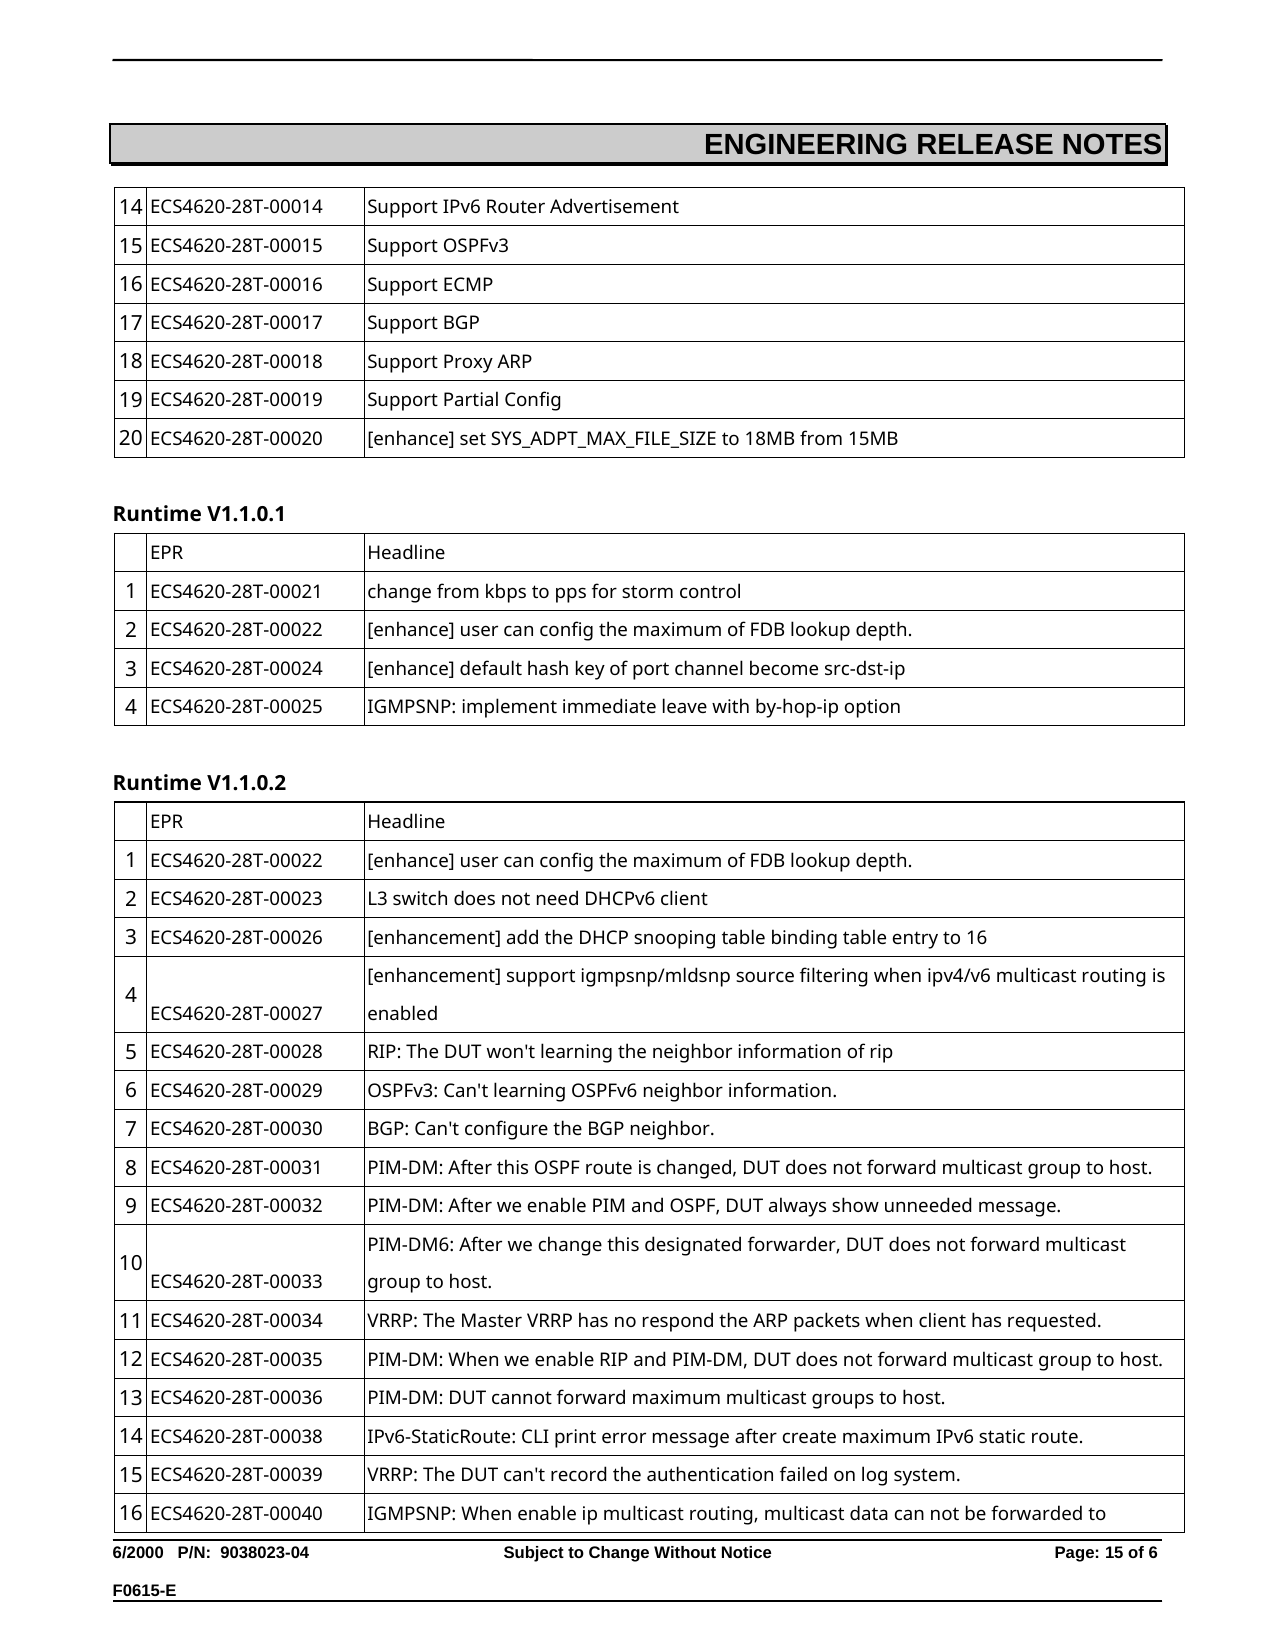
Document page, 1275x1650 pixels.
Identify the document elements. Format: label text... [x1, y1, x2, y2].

table_header [115, 803, 146, 840]
table_cell ECS4620-28T-00029 [147, 1071, 364, 1109]
table_cell IPv6-StaticRoute: CLI print error message after create maximum IPv6 static route. [365, 1417, 1184, 1454]
text Runtime V1.1.0.1 [112, 495, 1162, 533]
table_cell [enhance] user can config the maximum of FDB lookup depth. [365, 841, 1184, 878]
table_cell 2 [115, 880, 146, 917]
table_cell ECS4620-28T-00030 [147, 1110, 364, 1147]
table_cell 1 [115, 572, 146, 610]
table_cell 19 [115, 381, 146, 418]
table_cell ECS4620-28T-00015 [147, 226, 364, 264]
table_header EPR [147, 534, 364, 571]
table_cell 2 [115, 611, 146, 648]
table_cell 9 [115, 1187, 146, 1224]
table_cell 1 [115, 841, 146, 878]
table_cell IGMPSNP: implement immediate leave with by-hop-ip option [365, 688, 1184, 725]
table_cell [365, 1494, 1184, 1532]
table_cell 3 [115, 918, 146, 956]
table_header EPR [147, 803, 364, 840]
table_cell 12 [115, 1340, 146, 1377]
table_cell PIM-DM: When we enable RIP and PIM-DM, DUT does not forward multicast group to host. [365, 1340, 1184, 1377]
table_cell ECS4620-28T-00028 [147, 1033, 364, 1070]
table_cell Support Proxy ARP [365, 342, 1184, 379]
table_cell 4 [115, 688, 146, 725]
table_cell 6 [115, 1071, 146, 1109]
table_cell ECS4620-28T-00016 [147, 265, 364, 302]
table_cell [enhance] default hash key of port channel become src-dst-ip [365, 649, 1184, 687]
table_cell Support IPv6 Router Advertisement [365, 188, 1184, 225]
table_cell 7 [115, 1110, 146, 1147]
table_cell Support Partial Config [365, 381, 1184, 418]
table_cell 10 [115, 1225, 146, 1300]
table_cell VRRP: The DUT can't record the authentication failed on log system. [365, 1456, 1184, 1493]
table_cell ECS4620-28T-00020 [147, 419, 364, 457]
table_cell ECS4620-28T-00034 [147, 1301, 364, 1339]
table_cell PIM-DM: After this OSPF route is changed, DUT does not forward multicast group to host. [365, 1148, 1184, 1186]
table_header Headline [365, 534, 1184, 571]
table_cell ECS4620-28T-00019 [147, 381, 364, 418]
table_cell 16 [115, 265, 146, 302]
table_cell 14 [115, 188, 146, 225]
table_cell ECS4620-28T-00026 [147, 918, 364, 956]
table_cell RIP: The DUT won't learning the neighbor information of rip [365, 1033, 1184, 1070]
table_cell 15 [115, 226, 146, 264]
table_cell 4 [115, 957, 146, 1032]
table_cell ECS4620-28T-00014 [147, 188, 364, 225]
table_header [115, 534, 146, 571]
table_cell ECS4620-28T-00039 [147, 1456, 364, 1493]
table_cell ECS4620-28T-00035 [147, 1340, 364, 1377]
table_cell [enhancement] add the DHCP snooping table binding table entry to 16 [365, 918, 1184, 956]
table_cell OSPFv3: Can't learning OSPFv6 neighbor information. [365, 1071, 1184, 1109]
table_cell ECS4620-28T-00040 [147, 1494, 364, 1532]
table_cell ECS4620-28T-00036 [147, 1379, 364, 1416]
table_cell ECS4620-28T-00023 [147, 880, 364, 917]
table_cell ECS4620-28T-00033 [147, 1225, 364, 1300]
table_cell 18 [115, 342, 146, 379]
table_cell Support BGP [365, 304, 1184, 341]
table_cell ECS4620-28T-00038 [147, 1417, 364, 1454]
table_cell [enhancement] support igmpsnp/mldsnp source filtering when ipv4/v6 multicast routing is enabled [365, 957, 1184, 1032]
text Runtime V1.1.0.2 [112, 764, 1162, 801]
table_cell 17 [115, 304, 146, 341]
table_cell [enhance] set SYS_ADPT_MAX_FILE_SIZE to 18MB from 15MB [365, 419, 1184, 457]
table_cell ECS4620-28T-00027 [147, 957, 364, 1032]
table_cell ECS4620-28T-00024 [147, 649, 364, 687]
table_cell 15 [115, 1456, 146, 1493]
table_cell ECS4620-28T-00025 [147, 688, 364, 725]
table_cell 14 [115, 1417, 146, 1454]
table_cell 5 [115, 1033, 146, 1070]
table_cell VRRP: The Master VRRP has no respond the ARP packets when client has requested. [365, 1301, 1184, 1339]
table_cell ECS4620-28T-00032 [147, 1187, 364, 1224]
table_cell ECS4620-28T-00031 [147, 1148, 364, 1186]
table_cell Support OSPFv3 [365, 226, 1184, 264]
table_cell 13 [115, 1379, 146, 1416]
table_cell 8 [115, 1148, 146, 1186]
table_cell [enhance] user can config the maximum of FDB lookup depth. [365, 611, 1184, 648]
table_cell ECS4620-28T-00018 [147, 342, 364, 379]
table_cell ECS4620-28T-00022 [147, 841, 364, 878]
table_cell BGP: Can't configure the BGP neighbor. [365, 1110, 1184, 1147]
table_cell L3 switch does not need DHCPv6 client [365, 880, 1184, 917]
table_cell 20 [115, 419, 146, 457]
table_cell change from kbps to pps for storm control [365, 572, 1184, 610]
table_cell Support ECMP [365, 265, 1184, 302]
table_cell 16 [115, 1494, 146, 1532]
table_cell PIM-DM: DUT cannot forward maximum multicast groups to host. [365, 1379, 1184, 1416]
table_cell PIM-DM6: After we change this designated forwarder, DUT does not forward multicast group to host. [365, 1225, 1184, 1300]
table_cell 3 [115, 649, 146, 687]
table_cell 11 [115, 1301, 146, 1339]
table_cell ECS4620-28T-00017 [147, 304, 364, 341]
table_cell ECS4620-28T-00021 [147, 572, 364, 610]
table_header Headline [365, 803, 1184, 840]
table_cell ECS4620-28T-00022 [147, 611, 364, 648]
table_cell PIM-DM: After we enable PIM and OSPF, DUT always show unneeded message. [365, 1187, 1184, 1224]
